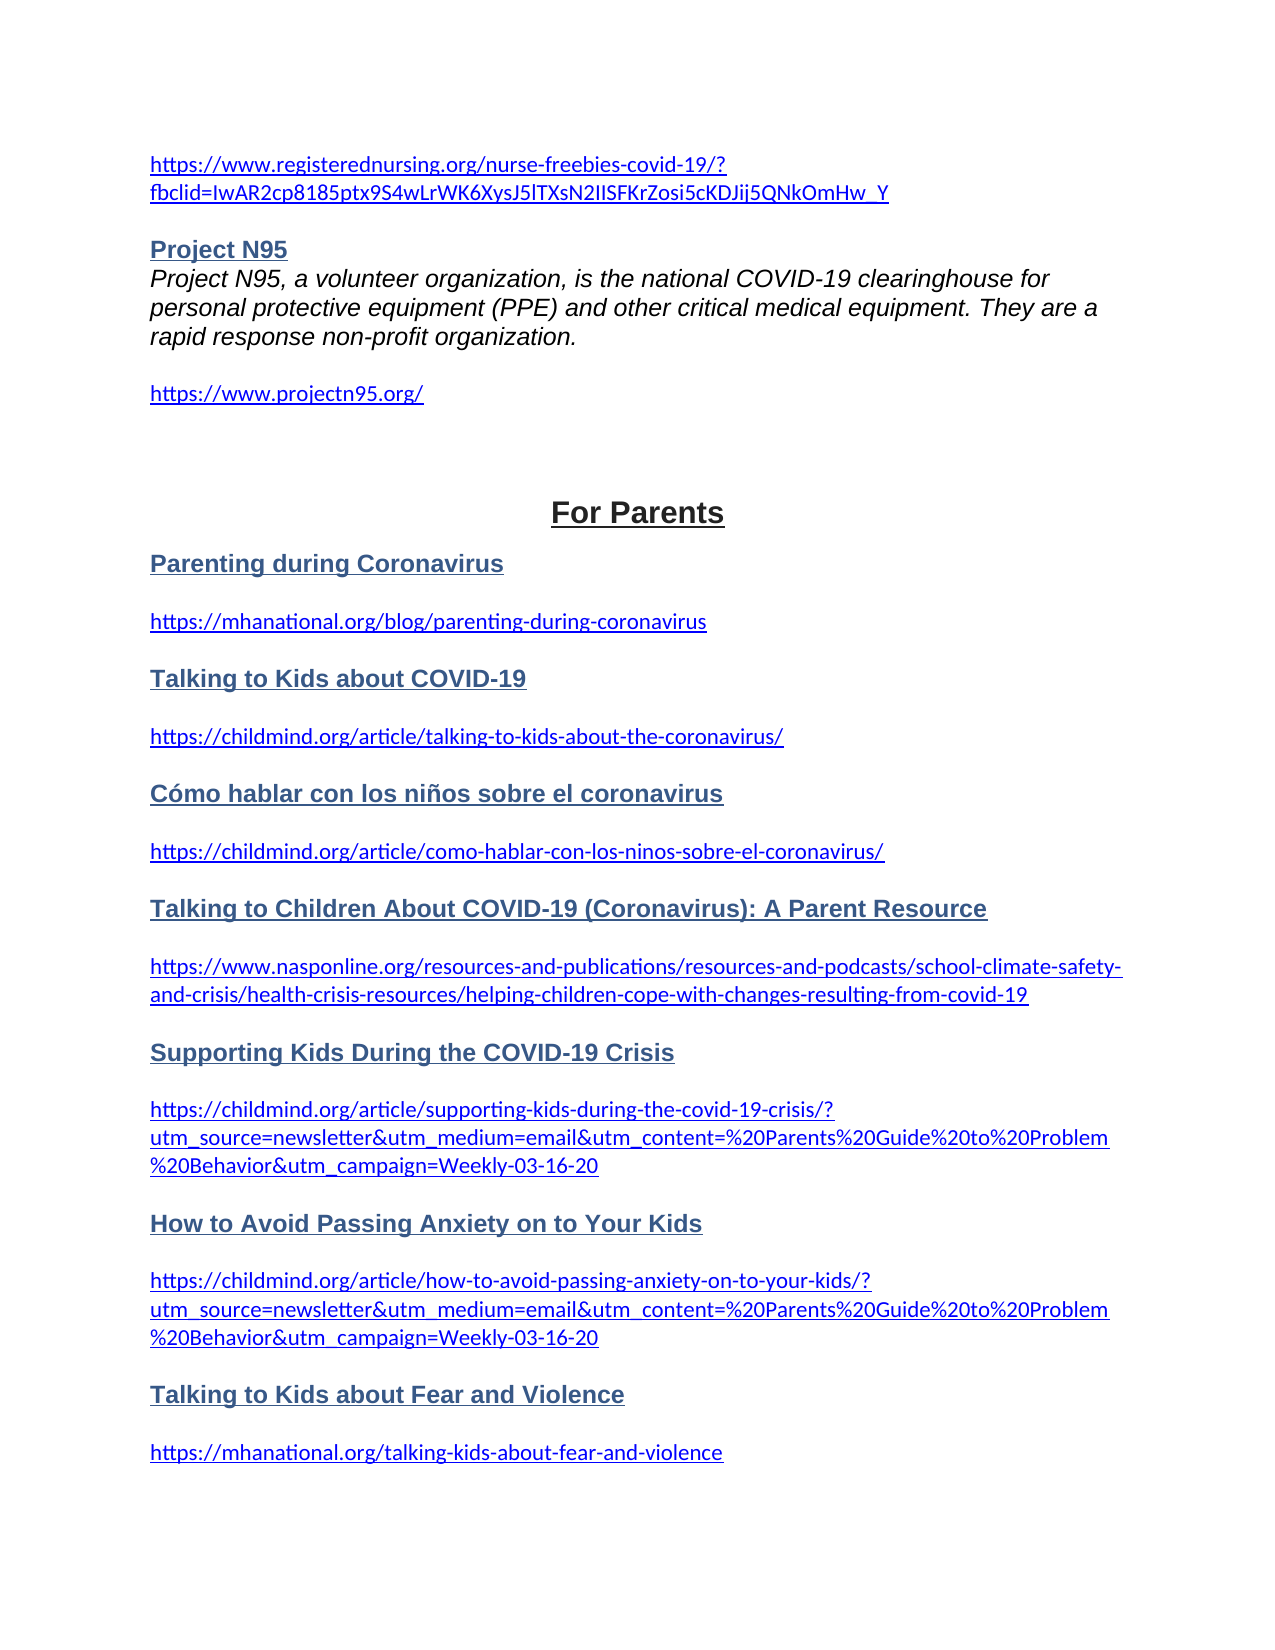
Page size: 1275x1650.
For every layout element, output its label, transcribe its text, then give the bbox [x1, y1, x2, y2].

text How to Avoid Passing Anxiety on to Your Kids [150, 1209, 1125, 1237]
text https://www.registerednursing.org/nurse-freebies-covid-19/?fbclid=IwAR2cp8185ptx9S4wLrWK6XysJ5lTXsN2IISFKrZosi5cKDJij5QNkOmHw_Y [150, 150, 1125, 206]
text Supporting Kids During the COVID-19 Crisis [150, 1038, 1125, 1066]
text Talking to Kids about COVID-19 [150, 664, 1125, 693]
text https://childmind.org/article/how-to-avoid-passing-anxiety-on-to-your-kids/?utm_source=newsletter&utm_medium=email&utm_content=%20Parents%20Guide%20to%20Problem%20Behavior&utm_campaign=Weekly-03-16-20 [150, 1267, 1125, 1351]
text Parenting during Coronavirus [150, 549, 1125, 578]
text Cómo hablar con los niños sobre el coronavirus [150, 779, 1125, 808]
text For Parents [150, 494, 1125, 530]
text https://mhanational.org/blog/parenting-during-coronavirus [150, 607, 1125, 635]
text https://mhanational.org/talking-kids-about-fear-and-violence [150, 1438, 1125, 1466]
text https://childmind.org/article/como-hablar-con-los-ninos-sobre-el-coronavirus/ [150, 837, 1125, 865]
text https://childmind.org/article/talking-to-kids-about-the-coronavirus/ [150, 722, 1125, 750]
text https://www.projectn95.org/ [150, 379, 1125, 407]
text Project N95 Project N95, a volunteer organization, is the national COVID-19 clearinghouse for personal protective equipment (PPE) and other critical medical equipment. They are a rapid response non-profit organization. [150, 235, 1125, 350]
text Talking to Kids about Fear and Violence [150, 1380, 1125, 1409]
text https://childmind.org/article/supporting-kids-during-the-covid-19-crisis/?utm_source=newsletter&utm_medium=email&utm_content=%20Parents%20Guide%20to%20Problem%20Behavior&utm_campaign=Weekly-03-16-20 [150, 1096, 1125, 1179]
text https://www.nasponline.org/resources-and-publications/resources-and-podcasts/school-climate-safety-and-crisis/health-crisis-resources/helping-children-cope-with-changes-resulting-from-covid-19 [150, 952, 1125, 1008]
text Talking to Children About COVID-19 (Coronavirus): A Parent Resource [150, 894, 1125, 923]
